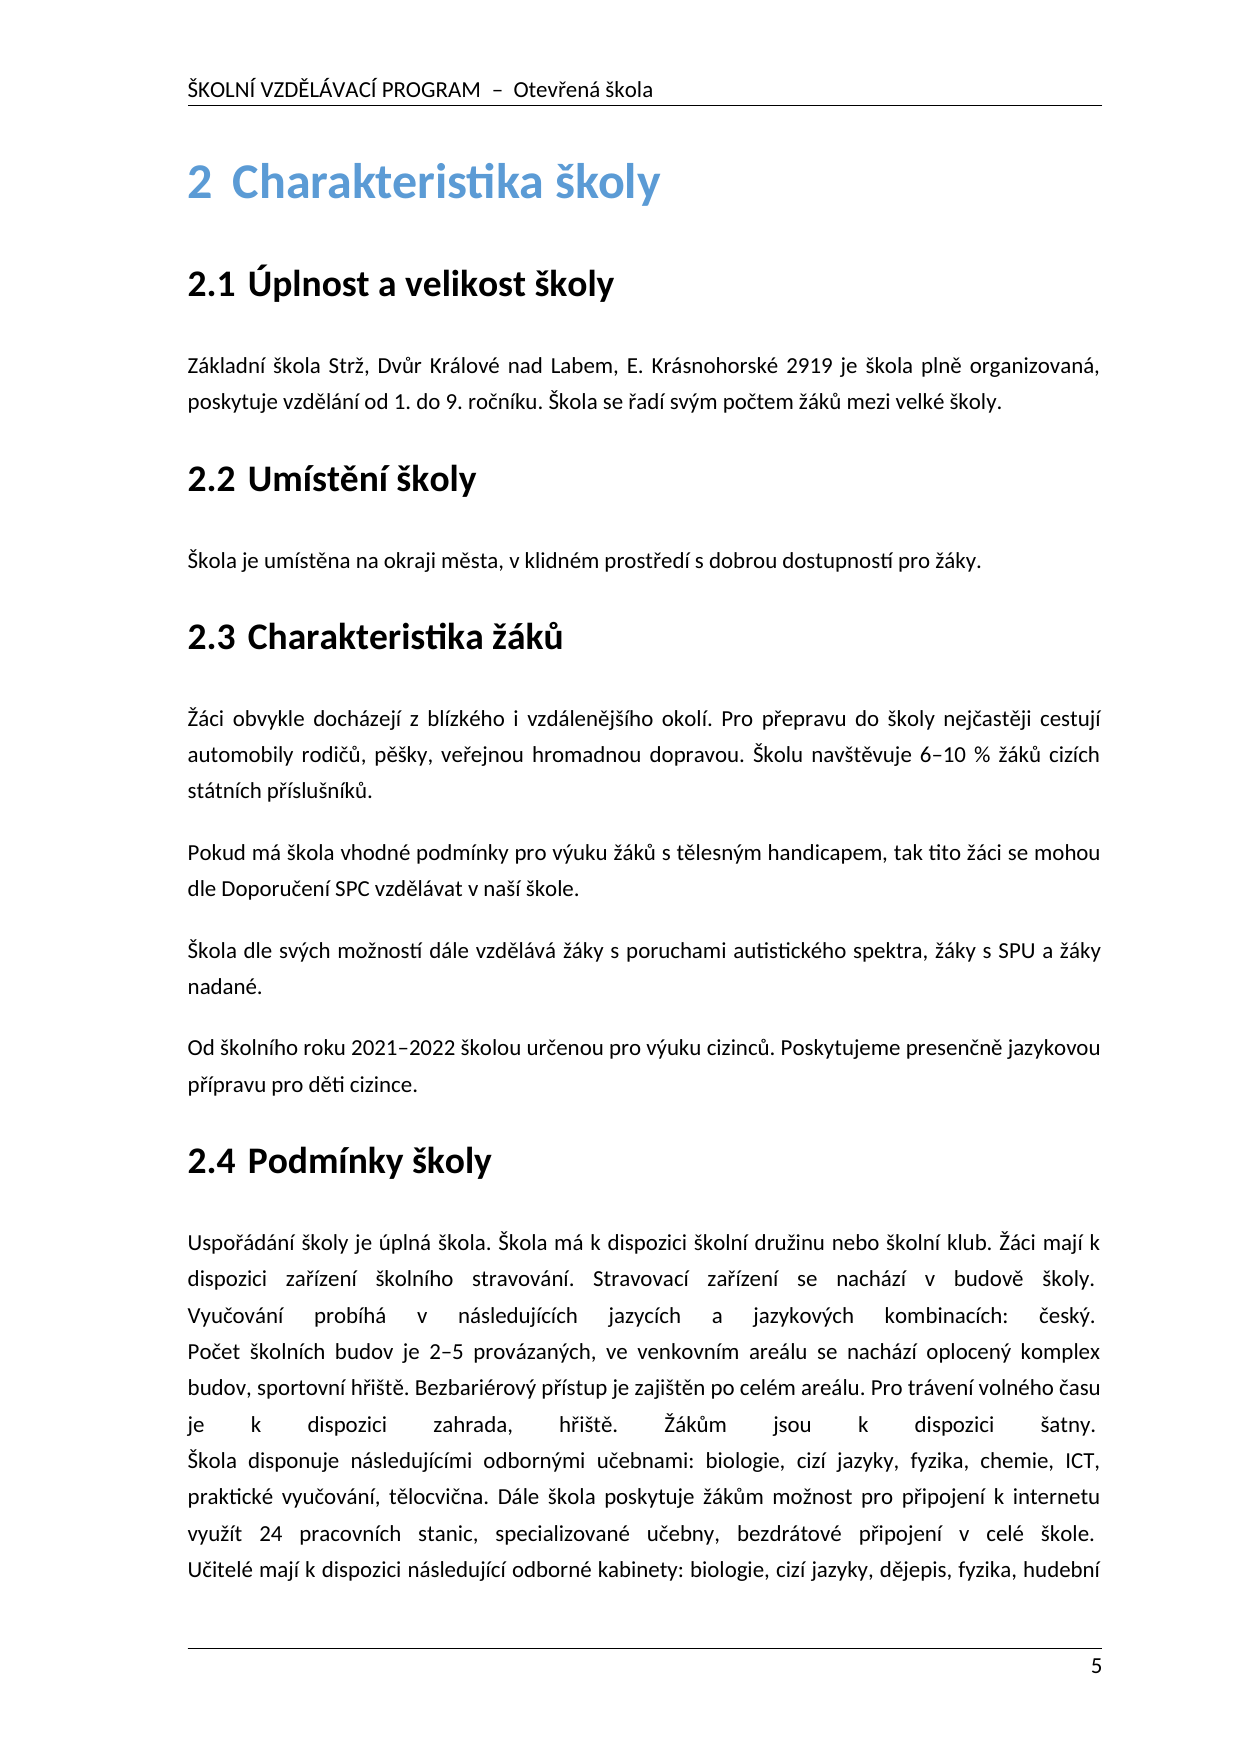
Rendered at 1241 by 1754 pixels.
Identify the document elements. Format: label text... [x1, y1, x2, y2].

subtitle Umístění školy [187, 457, 1102, 503]
subtitle Charakteristika žáků [187, 616, 1102, 661]
text Škola dle svých možností dále vzdělává žáky s poruchami autistického spektra, žáky s SPU a žáky nadané. [187, 938, 1102, 1002]
subtitle Úplnost a velikost školy [187, 263, 1102, 309]
text Od školního roku 2021–2022 školou určenou pro výuku cizinců. Poskytujeme presenčně jazykovou přípravu pro děti cizince. [187, 1036, 1102, 1100]
text Žáci obvykle docházejí z blízkého i vzdálenějšího okolí. Pro přepravu do školy nejčastěji cestují automobily rodičů, pěšky, veřejnou hromadnou dopravou. Školu navštěvuje 6–10 % žáků cizích státních příslušníků. [187, 706, 1102, 807]
text Škola je umístěna na okraji města, v klidném prostředí s dobrou dostupností pro žáky. [187, 548, 1102, 576]
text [187, 1230, 1102, 1586]
subtitle Charakteristika školy [187, 150, 1102, 211]
text Základní škola Strž, Dvůr Králové nad Labem, E. Krásnohorské 2919 je škola plně organizovaná, poskytuje vzdělání od 1. do 9. ročníku. Škola se řadí svým počtem žáků mezi velké školy. [187, 353, 1102, 418]
subtitle Podmínky školy [187, 1140, 1102, 1186]
text Pokud má škola vhodné podmínky pro výuku žáků s tělesným handicapem, tak tito žáci se mohou dle Doporučení SPC vzdělávat v naší škole. [187, 840, 1102, 905]
